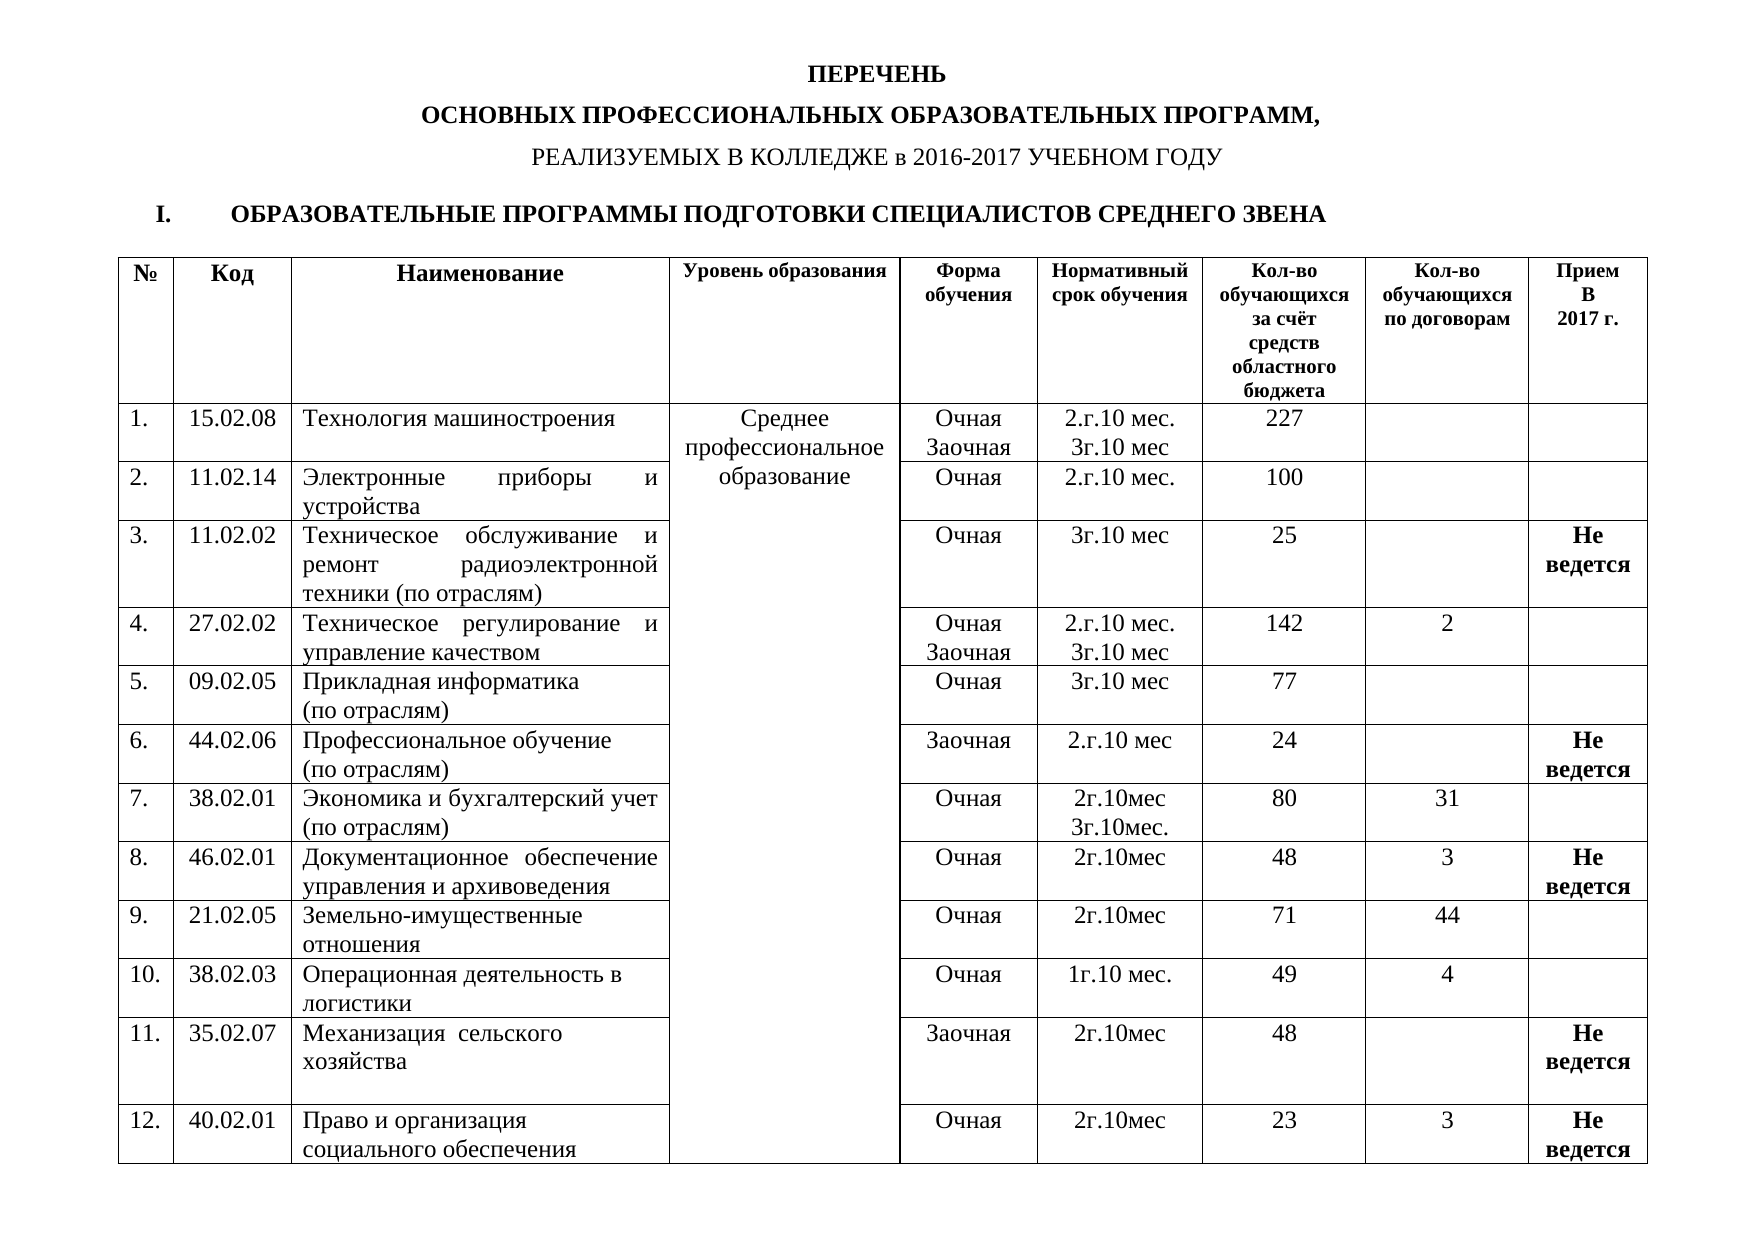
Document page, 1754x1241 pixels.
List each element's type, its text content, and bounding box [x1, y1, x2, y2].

table_cell 23 [1203, 1105, 1365, 1162]
table_cell 38.02.01 [174, 784, 291, 841]
text РЕАЛИЗУЕМЫХ В КОЛЛЕДЖЕ в 2016-2017 УЧЕБНОМ ГОДУ [118, 142, 1636, 170]
table_cell 2.г.10 мес. [1038, 462, 1202, 519]
table_cell Не ведется [1529, 521, 1647, 607]
table_cell [1529, 462, 1647, 519]
table_cell 48 [1203, 1018, 1365, 1104]
table_cell 100 [1203, 462, 1365, 519]
table_cell 77 [1203, 666, 1365, 724]
table_cell 15.02.08 [174, 404, 291, 461]
table_cell 2. [119, 462, 173, 519]
table_cell 11.02.14 [174, 462, 291, 519]
table_cell Земельно-имущественные отношения [292, 901, 669, 958]
table_cell 11. [119, 1018, 173, 1104]
table_cell Прикладная информатика (по отраслям) [292, 666, 669, 724]
table_cell [1366, 725, 1528, 782]
table_cell [1529, 404, 1647, 461]
table_cell 3 [1366, 1105, 1528, 1162]
table_cell 3. [119, 521, 173, 607]
table_cell 2г.10мес [1038, 1105, 1202, 1162]
table_cell [1529, 608, 1647, 665]
table_cell [1529, 666, 1647, 724]
table_cell 10. [119, 959, 173, 1017]
table_cell [1529, 784, 1647, 841]
table_cell 9. [119, 901, 173, 958]
table_cell [1366, 521, 1528, 607]
table_cell 09.02.05 [174, 666, 291, 724]
table_header № [119, 258, 173, 402]
table_cell Операционная деятельность в логистики [292, 959, 669, 1017]
table_cell [1366, 404, 1528, 461]
table_cell 11.02.02 [174, 521, 291, 607]
table_cell Документационное обеспечение управления и архивоведения [292, 842, 669, 899]
table_cell Среднее профессиональное образование [670, 404, 899, 1162]
table_cell Техническое регулирование и управление качеством [292, 608, 669, 665]
table_cell 24 [1203, 725, 1365, 782]
table_cell Не ведется [1529, 725, 1647, 782]
table_header Кол-во обучающихся по договорам [1366, 258, 1528, 402]
table_cell Профессиональное обучение (по отраслям) [292, 725, 669, 782]
table_cell 40.02.01 [174, 1105, 291, 1162]
table_cell 48 [1203, 842, 1365, 899]
list ОБРАЗОВАТЕЛЬНЫЕ ПРОГРАММЫ ПОДГОТОВКИ СПЕЦИАЛИСТОВ СРЕДНЕГО ЗВЕНА [155, 199, 1636, 228]
table_header Кол-во обучающихся за счёт средств областного бюджета [1203, 258, 1365, 402]
table_cell 2.г.10 мес. 3г.10 мес [1038, 608, 1202, 665]
table_cell 2г.10мес [1038, 842, 1202, 899]
table_cell [1366, 666, 1528, 724]
table_cell Очная Заочная [901, 404, 1037, 461]
table_cell Не ведется [1529, 842, 1647, 899]
table_cell Не ведется [1529, 1018, 1647, 1104]
table_cell 25 [1203, 521, 1365, 607]
table_cell 5. [119, 666, 173, 724]
table_cell Заочная [901, 725, 1037, 782]
table_cell 2г.10мес [1038, 1018, 1202, 1104]
table_cell Технология машиностроения [292, 404, 669, 461]
table_cell 227 [1203, 404, 1365, 461]
table_cell 7. [119, 784, 173, 841]
table_cell [1529, 901, 1647, 958]
table_cell 2.г.10 мес [1038, 725, 1202, 782]
table_cell Очная [901, 521, 1037, 607]
table_cell 49 [1203, 959, 1365, 1017]
table_cell 3 [1366, 842, 1528, 899]
table_cell Заочная [901, 1018, 1037, 1104]
table_cell 6. [119, 725, 173, 782]
table_cell Очная [901, 842, 1037, 899]
table_cell Очная [901, 959, 1037, 1017]
table_cell 142 [1203, 608, 1365, 665]
table_cell 35.02.07 [174, 1018, 291, 1104]
table_header Уровень образования [670, 258, 899, 402]
table_cell Не ведется [1529, 1105, 1647, 1162]
table_cell 46.02.01 [174, 842, 291, 899]
table_cell 3г.10 мес [1038, 666, 1202, 724]
table_cell 71 [1203, 901, 1365, 958]
table_cell Очная [901, 1105, 1037, 1162]
table_cell [1366, 1018, 1528, 1104]
table_cell 12. [119, 1105, 173, 1162]
table_cell 21.02.05 [174, 901, 291, 958]
table_cell 44 [1366, 901, 1528, 958]
table_cell Механизация сельского хозяйства [292, 1018, 669, 1104]
table_cell [1529, 959, 1647, 1017]
table_cell Очная [901, 666, 1037, 724]
table_cell 3г.10 мес [1038, 521, 1202, 607]
table_cell Техническое обслуживание и ремонт радиоэлектронной техники (по отраслям) [292, 521, 669, 607]
text ПЕРЕЧЕНЬ [405, 59, 1636, 88]
table_cell 2.г.10 мес. 3г.10 мес [1038, 404, 1202, 461]
table_cell Очная [901, 901, 1037, 958]
table_cell 80 [1203, 784, 1365, 841]
table_cell 38.02.03 [174, 959, 291, 1017]
table_header Форма обучения [901, 258, 1037, 402]
table_cell Очная Заочная [901, 608, 1037, 665]
table_cell 1. [119, 404, 173, 461]
table_cell 1г.10 мес. [1038, 959, 1202, 1017]
table_cell 27.02.02 [174, 608, 291, 665]
table_cell 4 [1366, 959, 1528, 1017]
table_cell Очная [901, 784, 1037, 841]
table_header Наименование [292, 258, 669, 402]
table_cell 4. [119, 608, 173, 665]
table_cell 31 [1366, 784, 1528, 841]
table_cell 8. [119, 842, 173, 899]
table_header Прием В 2017 г. [1529, 258, 1647, 402]
table_header Нормативный срок обучения [1038, 258, 1202, 402]
table_cell 2 [1366, 608, 1528, 665]
table_cell Экономика и бухгалтерский учет (по отраслям) [292, 784, 669, 841]
text ОСНОВНЫХ ПРОФЕССИОНАЛЬНЫХ ОБРАЗОВАТЕЛЬНЫХ ПРОГРАММ, [118, 100, 1636, 129]
table_cell Очная [901, 462, 1037, 519]
table_header Код [174, 258, 291, 402]
table_cell 2г.10мес [1038, 901, 1202, 958]
table_cell Право и организация социального обеспечения [292, 1105, 669, 1162]
table_cell 2г.10мес 3г.10мес. [1038, 784, 1202, 841]
table_cell 44.02.06 [174, 725, 291, 782]
table_cell [1366, 462, 1528, 519]
table_cell Электронные приборы и устройства [292, 462, 669, 519]
